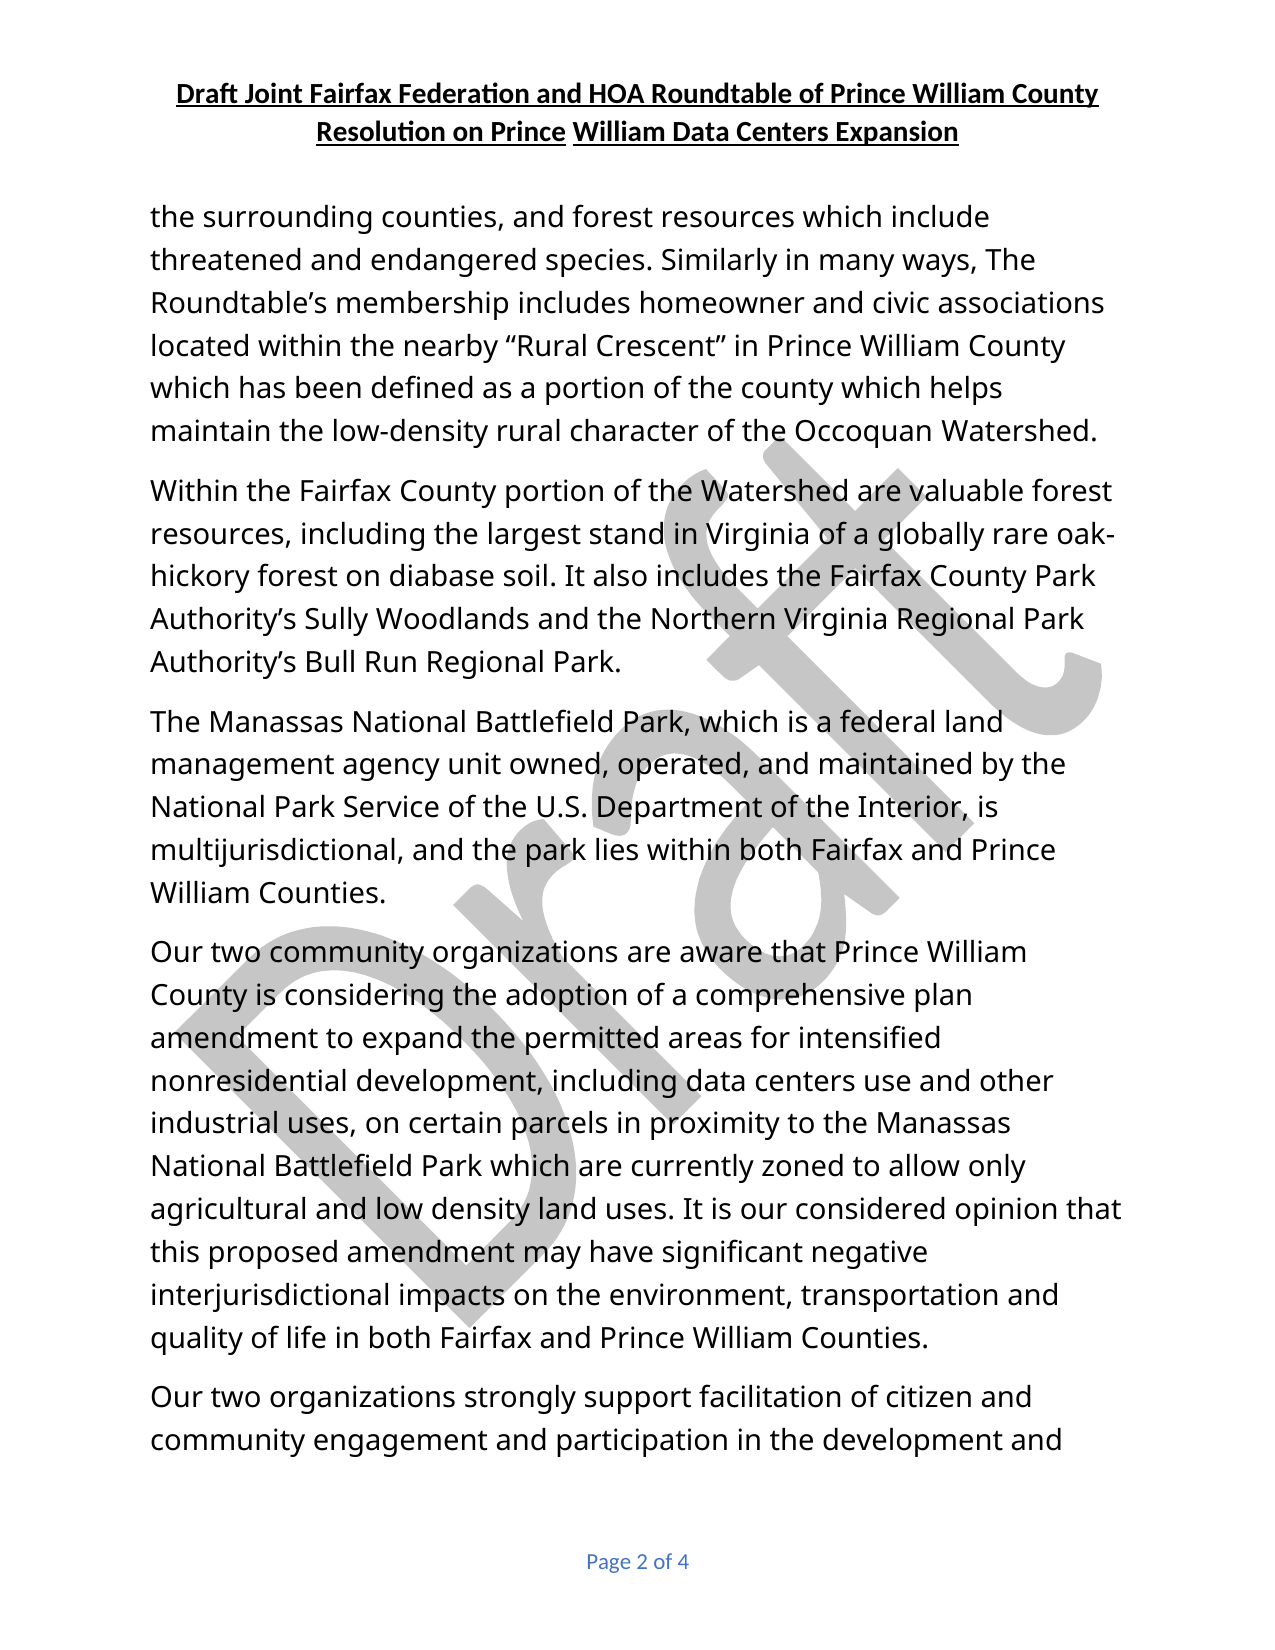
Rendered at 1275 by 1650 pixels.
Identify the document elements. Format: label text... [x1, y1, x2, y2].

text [150, 1376, 1125, 1459]
text Our two community organizations are aware that Prince William County is considering the adoption of a comprehensive plan amendment to expand the permitted areas for intensified nonresidential development, including data centers use and other industrial uses, on certain parcels in proximity to the Manassas National Battlefield Park which are currently zoned to allow only agricultural and low density land uses. It is our considered opinion that this proposed amendment may have significant negative interjurisdictional impacts on the environment, transportation and quality of life in both Fairfax and Prince William Counties. [150, 932, 1125, 1357]
text The Manassas National Battlefield Park, which is a federal land management agency unit owned, operated, and maintained by the National Park Service of the U.S. Department of the Interior, is multijurisdictional, and the park lies within both Fairfax and Prince William Counties. [150, 701, 1125, 912]
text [150, 197, 1125, 450]
text Within the Fairfax County portion of the Watershed are valuable forest resources, including the largest stand in Virginia of a globally rare oak-hickory forest on diabase soil. It also includes the Fairfax County Park Authority’s Sully Woodlands and the Northern Virginia Regional Park Authority’s Bull Run Regional Park. [150, 470, 1125, 681]
